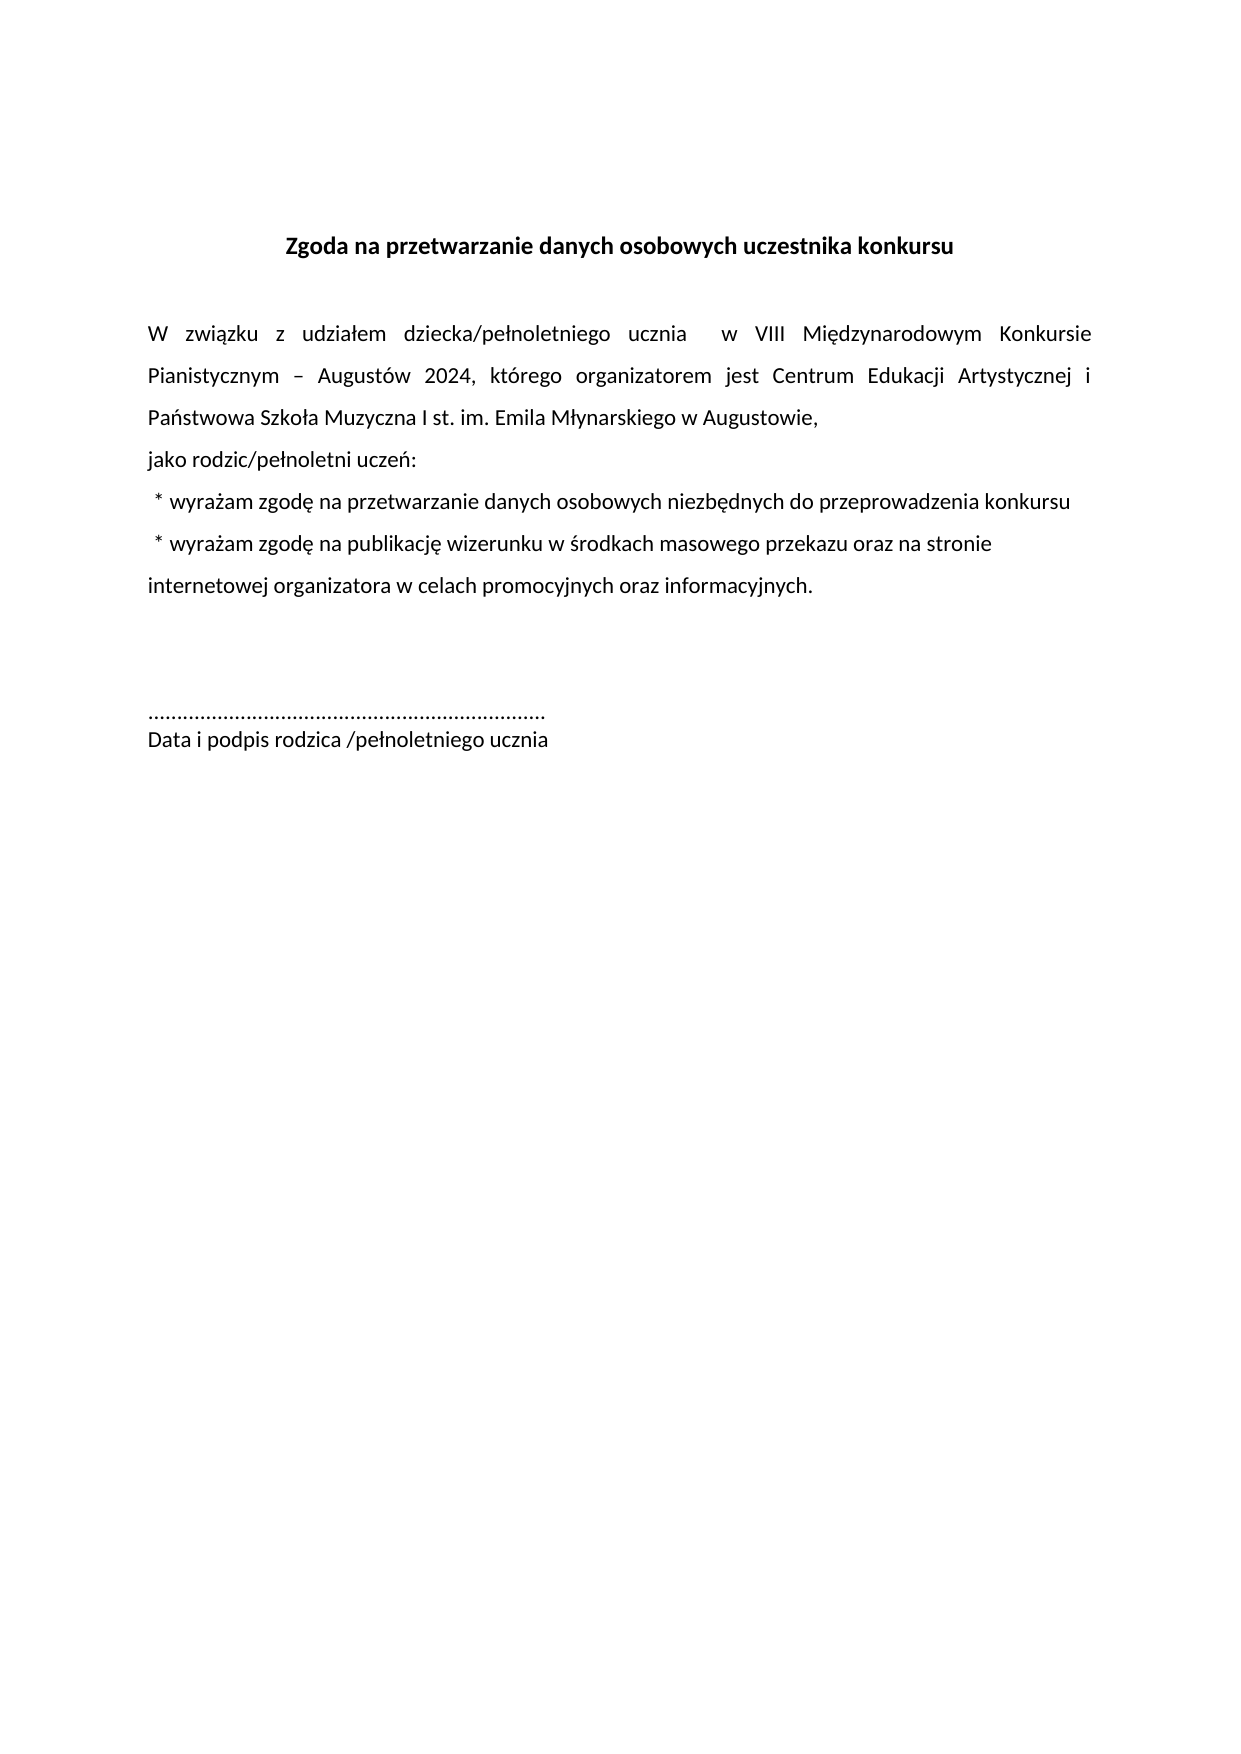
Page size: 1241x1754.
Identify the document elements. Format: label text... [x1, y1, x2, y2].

text Data i podpis rodzica /pełnoletniego ucznia [148, 725, 1093, 753]
text * wyrażam zgodę na publikację wizerunku w środkach masowego przekazu oraz na stronie [148, 529, 1093, 557]
text internetowej organizatora w celach promocyjnych oraz informacyjnych. [148, 571, 1093, 599]
text ..................................................................... [148, 697, 1093, 725]
text Zgoda na przetwarzanie danych osobowych uczestnika konkursu [148, 230, 1093, 261]
text jako rodzic/pełnoletni uczeń: [148, 445, 1093, 473]
text W związku z udziałem dziecka/pełnoletniego ucznia w VIII Międzynarodowym Konkursie Pianistycznym – Augustów 2024, którego organizatorem jest Centrum Edukacji Artystycznej i Państwowa Szkoła Muzyczna I st. im. Emila Młynarskiego w Augustowie, [148, 319, 1093, 431]
text * wyrażam zgodę na przetwarzanie danych osobowych niezbędnych do przeprowadzenia konkursu [148, 487, 1093, 515]
